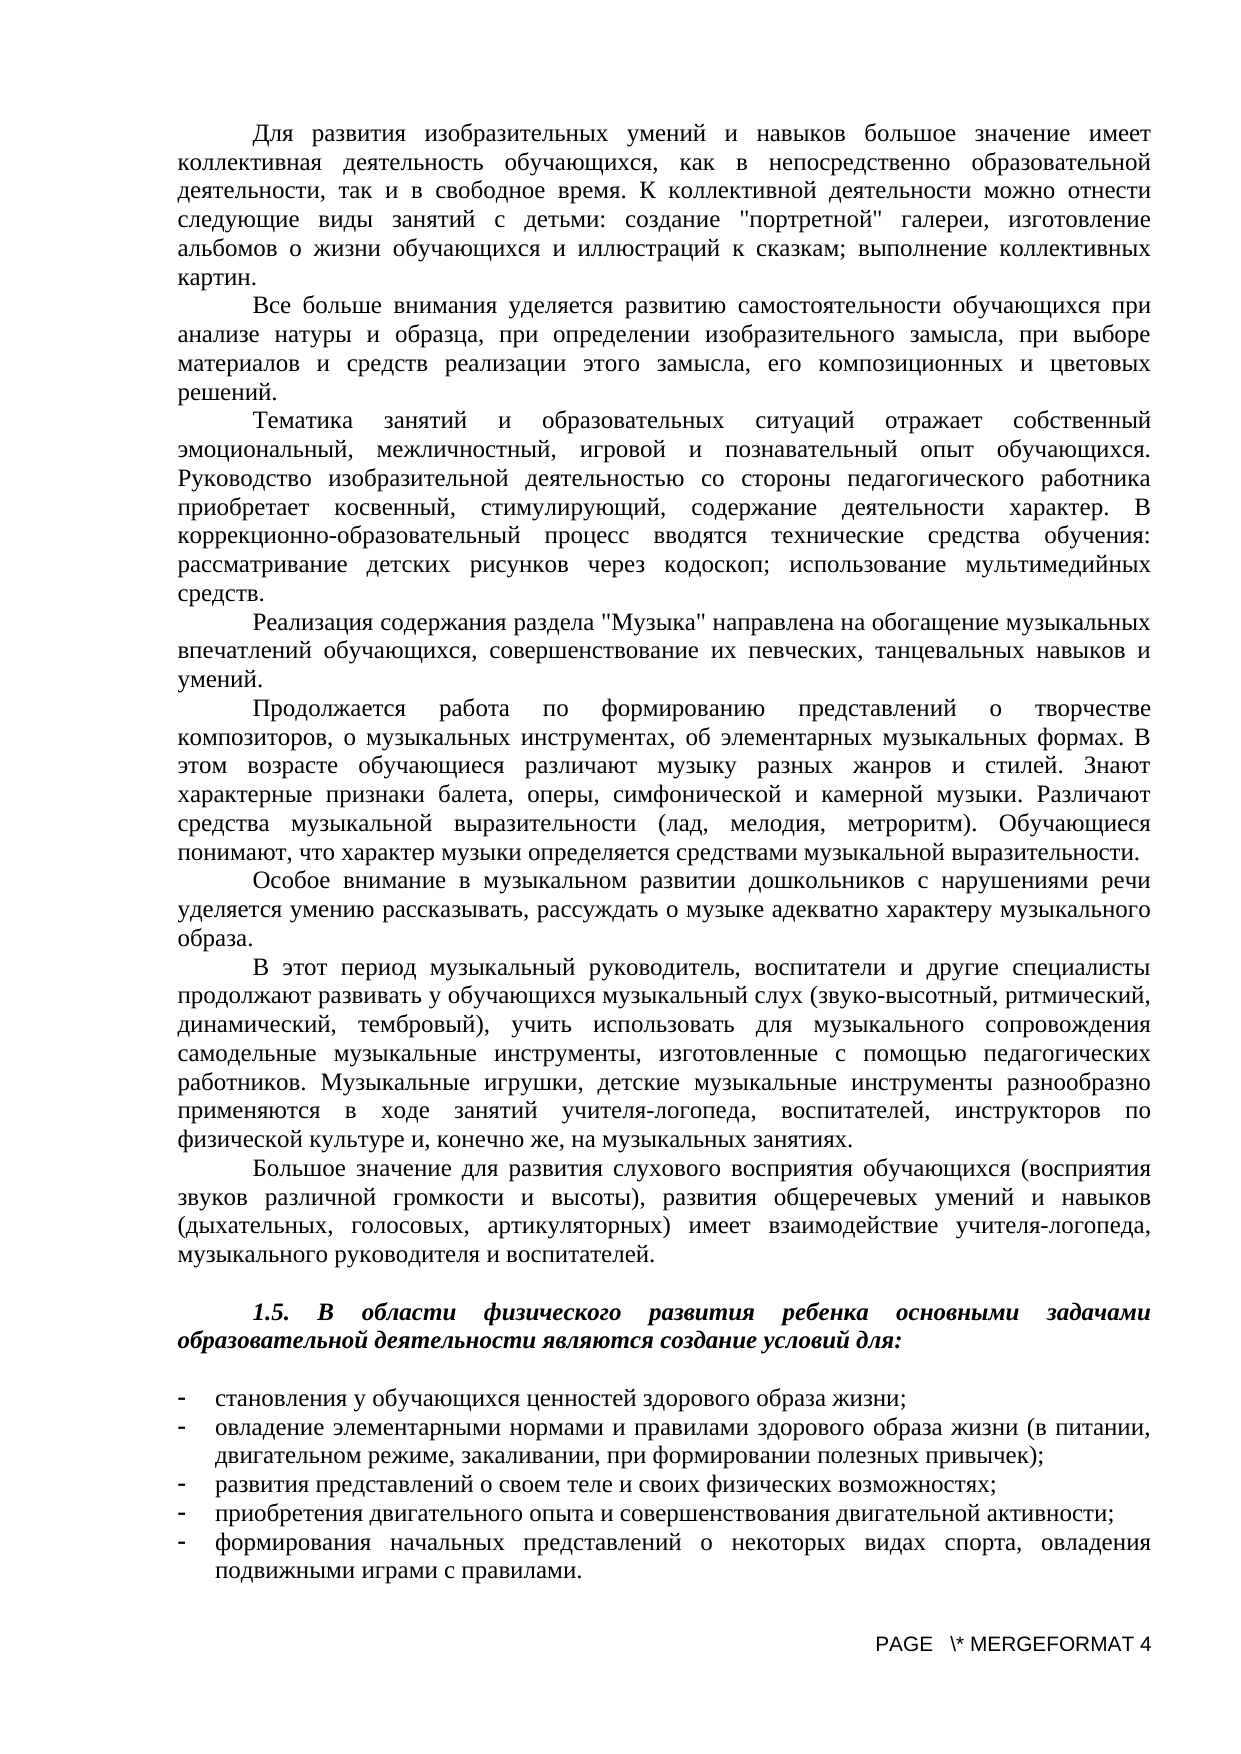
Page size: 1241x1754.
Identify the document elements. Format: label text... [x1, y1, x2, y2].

text В этот период музыкальный руководитель, воспитатели и другие специалисты продолжают развивать у обучающихся музыкальный слух (звуко-высотный, ритмический, динамический, тембровый), учить использовать для музыкального сопровождения самодельные музыкальные инструменты, изготовленные с помощью педагогических работников. Музыкальные игрушки, детские музыкальные инструменты разнообразно применяются в ходе занятий учителя-логопеда, воспитателей, инструкторов по физической культуре и, конечно же, на музыкальных занятиях. [177, 952, 1152, 1153]
list формирования начальных представлений о некоторых видах спорта, овладения подвижными играми с правилами. [177, 1527, 1152, 1584]
text Особое внимание в музыкальном развитии дошкольников с нарушениями речи уделяется умению рассказывать, рассуждать о музыке адекватно характеру музыкального образа. [177, 866, 1152, 952]
text Все больше внимания уделяется развитию самостоятельности обучающихся при анализе натуры и образца, при определении изобразительного замысла, при выборе материалов и средств реализации этого замысла, его композиционных и цветовых решений. [177, 291, 1152, 406]
list становления у обучающихся ценностей здорового образа жизни; [177, 1383, 1152, 1412]
text Тематика занятий и образовательных ситуаций отражает собственный эмоциональный, межличностный, игровой и познавательный опыт обучающихся. Руководство изобразительной деятельностью со стороны педагогического работника приобретает косвенный, стимулирующий, содержание деятельности характер. В коррекционно-образовательный процесс вводятся технические средства обучения: рассматривание детских рисунков через кодоскоп; использование мультимедийных средств. [177, 406, 1152, 607]
text Для развития изобразительных умений и навыков большое значение имеет коллективная деятельность обучающихся, как в непосредственно образовательной деятельности, так и в свободное время. К коллективной деятельности можно отнести следующие виды занятий с детьми: создание "портретной" галереи, изготовление альбомов о жизни обучающихся и иллюстраций к сказкам; выполнение коллективных картин. [177, 118, 1152, 291]
text 1.5. В области физического развития ребенка основными задачами образовательной деятельности являются создание условий для: [177, 1297, 1152, 1354]
text Продолжается работа по формированию представлений о творчестве композиторов, о музыкальных инструментах, об элементарных музыкальных формах. В этом возрасте обучающиеся различают музыку разных жанров и стилей. Знают характерные признаки балета, оперы, симфонической и камерной музыки. Различают средства музыкальной выразительности (лад, мелодия, метроритм). Обучающиеся понимают, что характер музыки определяется средствами музыкальной выразительности. [177, 693, 1152, 866]
list развития представлений о своем теле и своих физических возможностях; [177, 1469, 1152, 1498]
list овладение элементарными нормами и правилами здорового образа жизни (в питании, двигательном режиме, закаливании, при формировании полезных привычек); [177, 1412, 1152, 1469]
text Реализация содержания раздела "Музыка" направлена на обогащение музыкальных впечатлений обучающихся, совершенствование их певческих, танцевальных навыков и умений. [177, 607, 1152, 693]
text Большое значение для развития слухового восприятия обучающихся (восприятия звуков различной громкости и высоты), развития общеречевых умений и навыков (дыхательных, голосовых, артикуляторных) имеет взаимодействие учителя-логопеда, музыкального руководителя и воспитателей. [177, 1153, 1152, 1268]
list приобретения двигательного опыта и совершенствования двигательной активности; [177, 1498, 1152, 1527]
